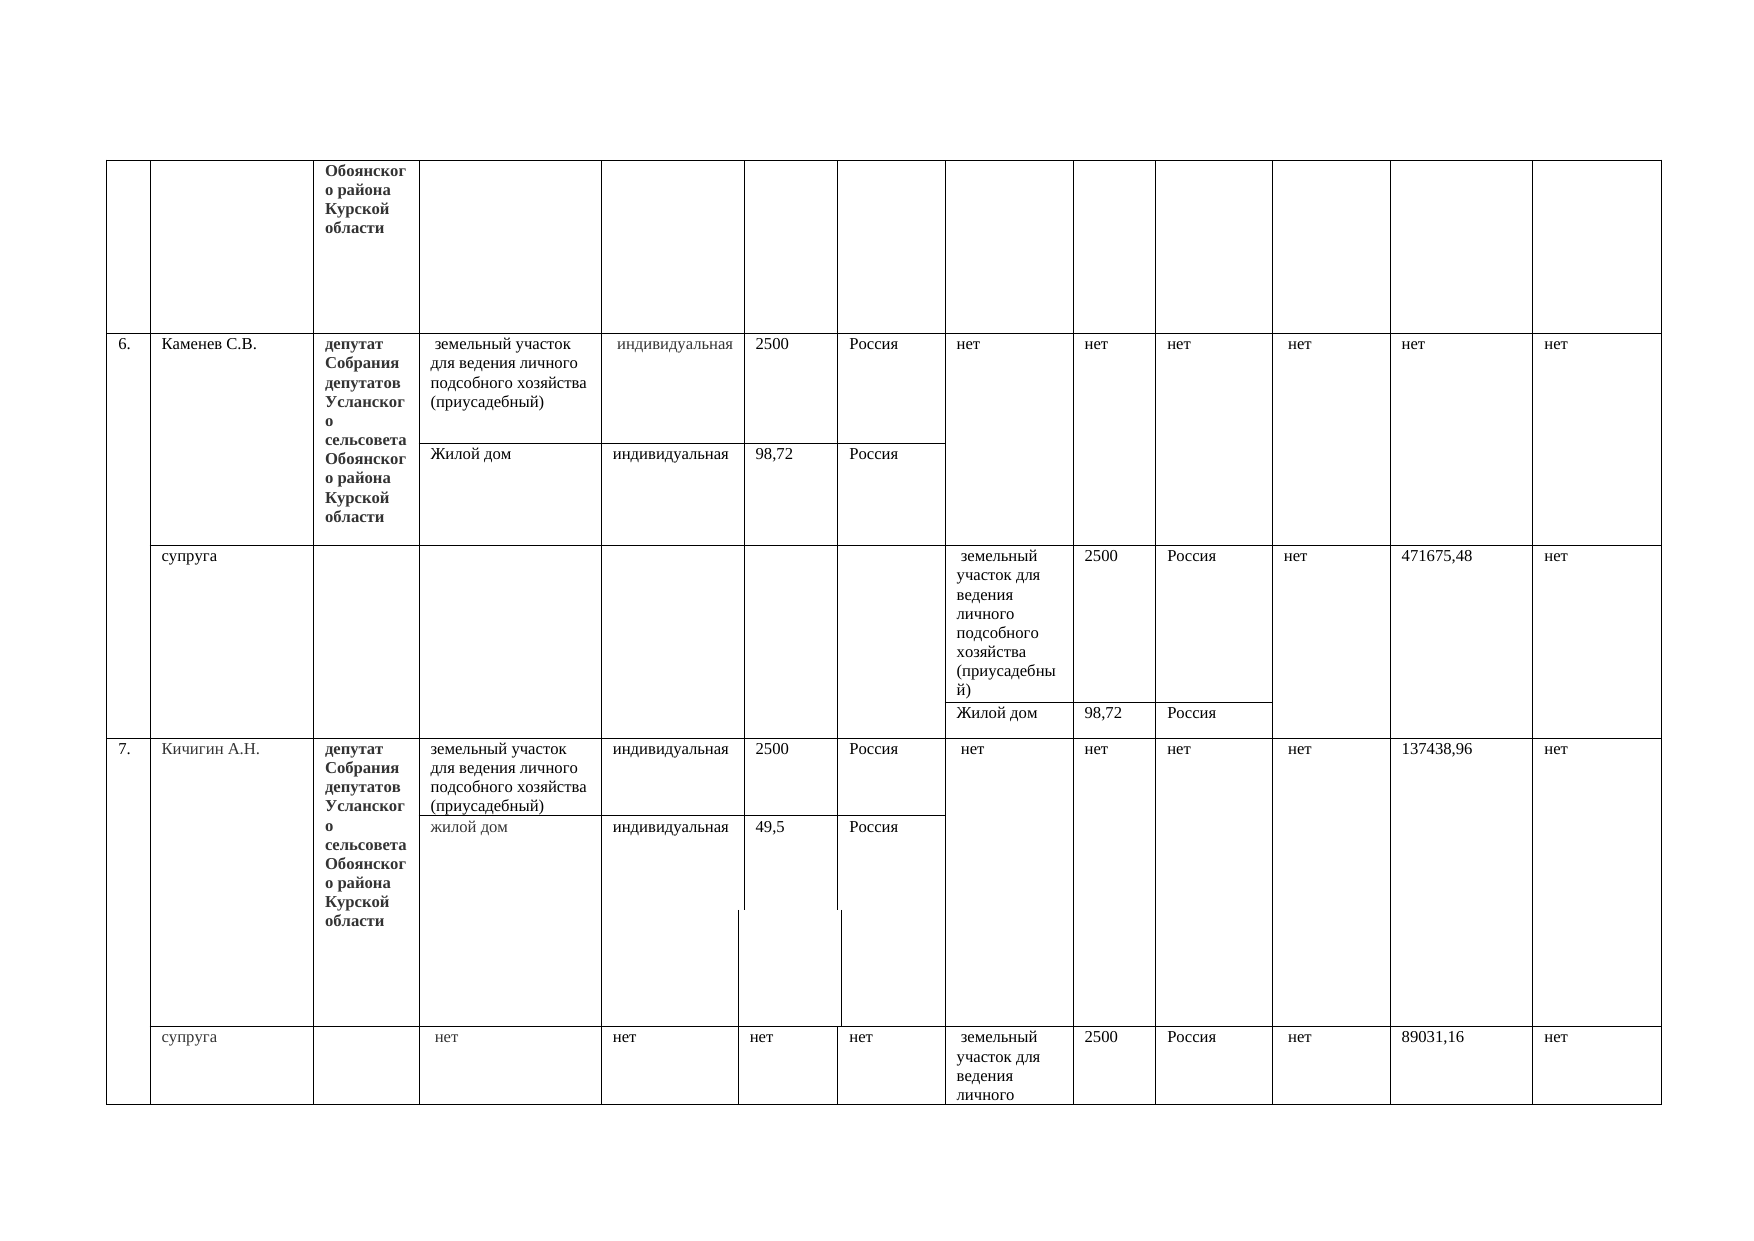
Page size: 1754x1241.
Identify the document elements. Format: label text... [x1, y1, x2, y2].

table_cell нет [1391, 334, 1532, 545]
table_cell [420, 161, 601, 333]
table_cell [602, 910, 738, 1026]
table_cell нет [1273, 739, 1390, 1026]
table_cell 2500 [745, 739, 837, 815]
table_cell 7. [107, 739, 150, 1104]
table_cell нет [1533, 546, 1661, 738]
table_cell нет [1156, 334, 1272, 545]
table_cell индивидуальная [602, 444, 744, 545]
table_cell нет [1273, 334, 1390, 545]
table_cell индивидуальная [602, 739, 744, 815]
table_cell [602, 546, 744, 738]
table_cell [314, 1027, 419, 1104]
table_cell [838, 161, 945, 333]
table_cell 98,72 [745, 444, 837, 545]
table_cell Россия [1156, 1027, 1272, 1104]
table_cell 6. [107, 334, 150, 738]
table_cell нет [1533, 739, 1661, 1026]
table_cell 2500 [1074, 546, 1155, 702]
table_cell [838, 546, 945, 738]
table_cell Россия [1156, 703, 1272, 738]
table_cell нет [838, 1027, 945, 1104]
table_cell [745, 161, 837, 333]
table_cell супруга [151, 546, 313, 738]
table_cell Жилой дом [420, 444, 601, 545]
table_cell земельный участок для ведения личного подсобного хозяйства (приусадебный) [946, 546, 1073, 702]
table_cell Россия [838, 444, 945, 545]
table_cell нет [1074, 334, 1155, 545]
table_cell 137438,96 [1391, 739, 1532, 1026]
table_cell жилой дом [420, 816, 601, 1026]
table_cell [314, 739, 419, 1026]
table_cell 98,72 [1074, 703, 1155, 738]
table_cell нет [1273, 546, 1390, 738]
table_cell [745, 546, 837, 738]
table_cell супруга [151, 1027, 313, 1104]
table_cell [739, 910, 841, 1026]
table_cell нет [1074, 739, 1155, 1026]
table_cell [946, 161, 1073, 333]
table_cell Россия [838, 334, 945, 443]
table_cell 2500 [745, 334, 837, 443]
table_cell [314, 334, 419, 545]
table_cell 49,5 [745, 816, 837, 910]
table_cell нет [1533, 334, 1661, 545]
table_cell нет [946, 334, 1073, 545]
table_cell нет [1533, 1027, 1661, 1104]
table_cell [314, 546, 419, 738]
table_cell Кичигин А.Н. [151, 739, 313, 1026]
table_cell [842, 910, 945, 1026]
table_cell 89031,16 [1391, 1027, 1532, 1104]
table_cell 2500 [1074, 1027, 1155, 1104]
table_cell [420, 334, 601, 443]
table_cell Россия [1156, 546, 1272, 702]
table_cell нет [420, 1027, 601, 1104]
table_cell нет [739, 1027, 837, 1104]
table_cell [602, 161, 744, 333]
table_cell [1074, 161, 1155, 333]
table_cell [1156, 161, 1272, 333]
table_cell нет [602, 1027, 738, 1104]
table_cell 471675,48 [1391, 546, 1532, 738]
table_cell индивидуальная [602, 816, 744, 910]
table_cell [946, 1027, 1073, 1104]
table_cell нет [946, 739, 1073, 1026]
table_cell [420, 546, 601, 738]
table_cell Россия [838, 739, 945, 815]
table_cell Жилой дом [946, 703, 1073, 738]
table_cell нет [1273, 1027, 1390, 1104]
table_cell земельный участок для ведения личного подсобного хозяйства (приусадебный) [420, 739, 601, 815]
table_cell Россия [838, 816, 945, 910]
table_cell нет [1156, 739, 1272, 1026]
table_cell Каменев С.В. [151, 334, 313, 545]
table_cell индивидуальная [602, 334, 744, 443]
